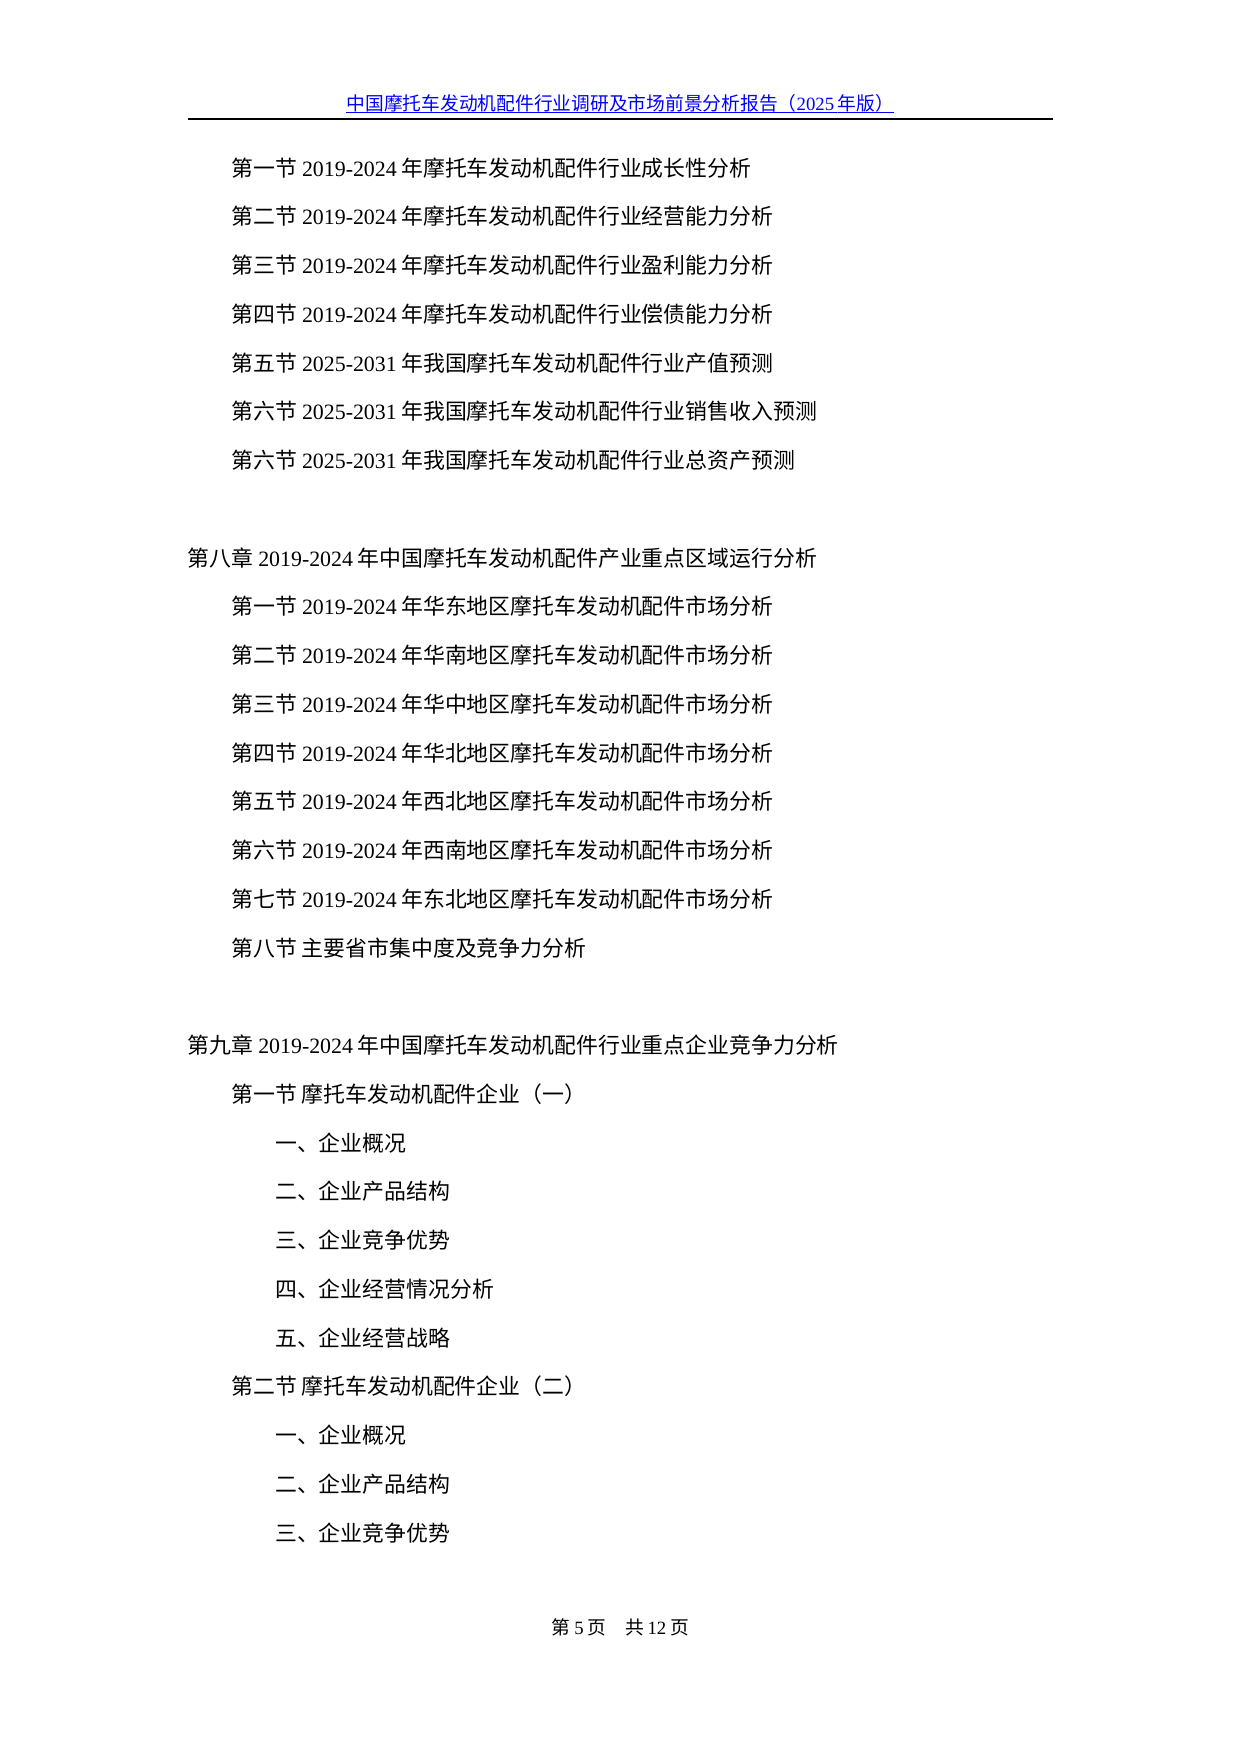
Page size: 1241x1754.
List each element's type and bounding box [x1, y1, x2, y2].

text [187, 150, 1053, 1548]
